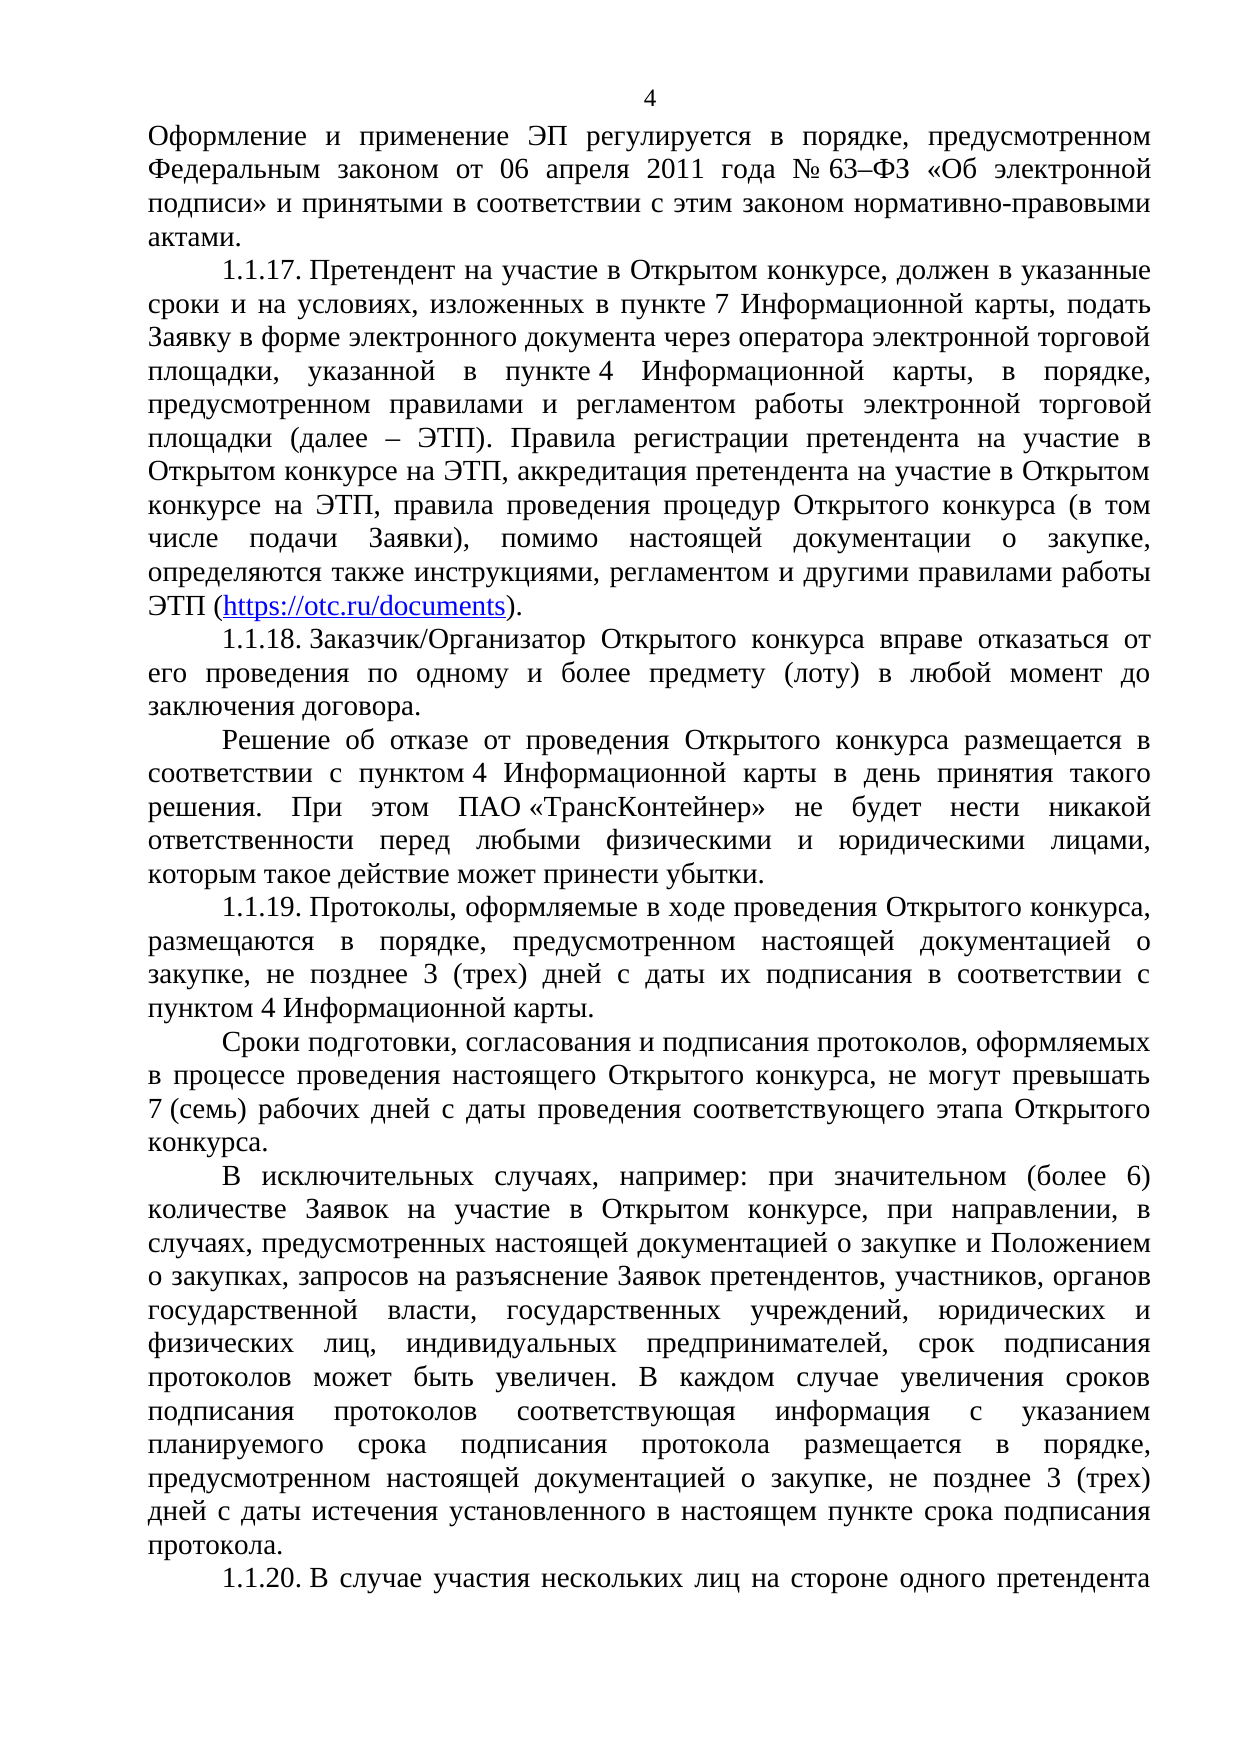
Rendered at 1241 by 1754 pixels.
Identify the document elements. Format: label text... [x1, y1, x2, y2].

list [148, 118, 1152, 252]
list Заказчик/Организатор Открытого конкурса вправе отказаться от его проведения по одному и более предмету (лоту) в любой момент до заключения договора. [148, 621, 1152, 722]
text Решение об отказе от проведения Открытого конкурса размещается в соответствии с пунктом 4 Информационной карты в день принятия такого решения. При этом ПАО «ТрансКонтейнер» не будет нести никакой ответственности перед любыми физическими и юридическими лицами, которым такое действие может принести убытки. [148, 722, 1152, 889]
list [148, 1560, 1152, 1594]
text Сроки подготовки, согласования и подписания протоколов, оформляемых в процессе проведения настоящего Открытого конкурса, не могут превышать 7 (семь) рабочих дней с даты проведения соответствующего этапа Открытого конкурса. [148, 1024, 1152, 1158]
list Протоколы, оформляемые в ходе проведения Открытого конкурса, размещаются в порядке, предусмотренном настоящей документацией о закупке, не позднее 3 (трех) дней с даты их подписания в соответствии с пунктом 4 Информационной карты. [148, 889, 1152, 1024]
text В исключительных случаях, например: при значительном (более 6) количестве Заявок на участие в Открытом конкурсе, при направлении, в случаях, предусмотренных настоящей документацией о закупке и Положением о закупках, запросов на разъяснение Заявок претендентов, участников, органов государственной власти, государственных учреждений, юридических и физических лиц, индивидуальных предпринимателей, срок подписания протоколов может быть увеличен. В каждом случае увеличения сроков подписания протоколов соответствующая информация с указанием планируемого срока подписания протокола размещается в порядке, предусмотренном настоящей документацией о закупке, не позднее 3 (трех) дней с даты истечения установленного в настоящем пункте срока подписания протокола. [148, 1158, 1152, 1560]
list Претендент на участие в Открытом конкурсе, должен в указанные сроки и на условиях, изложенных в пункте 7 Информационной карты, подать Заявку в форме электронного документа через оператора электронной торговой площадки, указанной в пункте 4 Информационной карты, в порядке, предусмотренном правилами и регламентом работы электронной торговой площадки (далее – ЭТП). Правила регистрации претендента на участие в Открытом конкурсе на ЭТП, аккредитация претендента на участие в Открытом конкурсе на ЭТП, правила проведения процедур Открытого конкурса (в том числе подачи Заявки), помимо настоящей документации о закупке, определяются также инструкциями, регламентом и другими правилами работы ЭТП (https://otc.ru/documents). [148, 252, 1152, 621]
